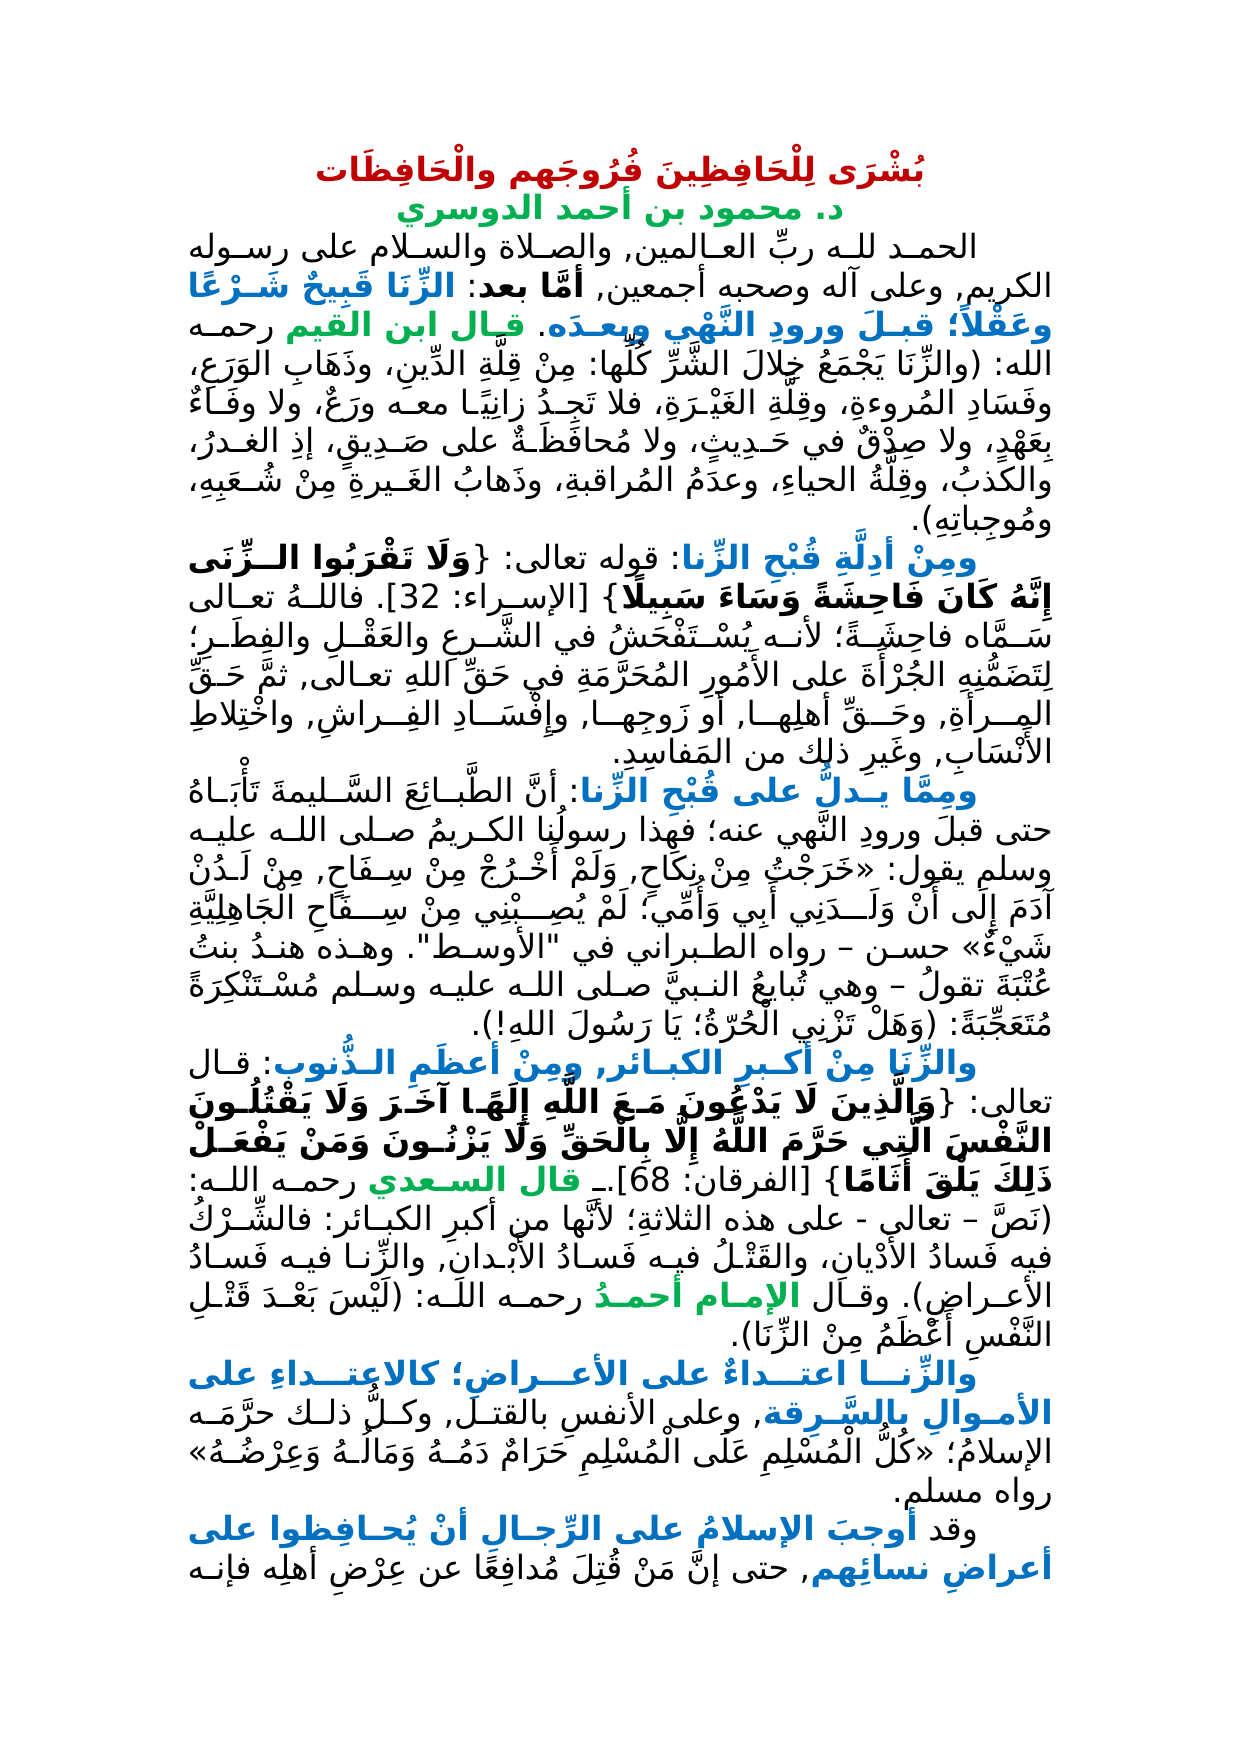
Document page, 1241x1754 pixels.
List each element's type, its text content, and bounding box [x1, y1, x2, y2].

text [187, 1510, 1053, 1588]
text د. محمود بن أحمد الدوسري [187, 189, 1053, 228]
text الحمد لله ربِّ العالمين, والصلاة والسلام على رسوله الكريم, وعلى آله وصحبه أجمعين, أمَّا بعد: الزِّنَا قَبِيحٌ شَرْعًا وعَقْلاً؛ قبلَ ورودِ النَّهْي وبعدَه. قال ابن القيم رحمه الله: (والزِّنَا يَجْمَعُ خِلالَ الشَّرِّ كُلِّها: مِنْ قِلَّةِ الدِّينِ، وذَهَابِ الوَرَعِ، وفَسَادِ المُروءةِ، وقِلَّةِ الغَيْرَةِ، فلا تَجِدُ زانِيًا معه ورَعٌ، ولا وفَاءٌ بِعَهْدٍ، ولا صِدْقٌ في حَدِيثٍ، ولا مُحافَظَةٌ على صَدِيقٍ، إذِ الغدرُ، والكذبُ، وقِلَّةُ الحياءِ، وعدَمُ المُراقبةِ، وذَهابُ الغَيرةِ مِنْ شُعَبِهِ، ومُوجِباتِهِ). [187, 228, 1053, 538]
text بُشْرَى لِلْحَافِظِينَ فُرُوجَهم والْحَافِظَات [187, 150, 1053, 189]
text ومِنْ أدِلَّةِ قُبْحِ الزِّنا: قوله تعالى: {وَلَا تَقْرَبُوا الزِّنَى إِنَّهُ كَانَ فَاحِشَةً وَسَاءَ سَبِيلًا} [الإسراء: 32]. فاللهُ تعالى سَمَّاه فاحِشَةً؛ لأنه يُسْتَفْحَشُ في الشَّرعِ والعَقْلِ والفِطَرِ؛ لِتَضَمُّنِهِ الجُرْأَةَ على الأَمُورِ المُحَرَّمَةِ في حَقِّ اللهِ تعالى, ثمَّ حَقِّ المرأةِ, وحَقِّ أهلِها, أو زَوجِها, وإِفْسَادِ الفِراشِ, واخْتِلاطِ الأَنْسَابِ, وغَيرِ ذلك من المَفاسِدِ. [187, 538, 1053, 772]
text والزِّنَا مِنْ أكبرِ الكبائر, ومِنْ أعظَمِ الذُّنوب: قال تعالى: {وَالَّذِينَ لَا يَدْعُونَ مَعَ اللَّهِ إِلَهًا آخَرَ وَلَا يَقْتُلُونَ النَّفْسَ الَّتِي حَرَّمَ اللَّهُ إِلَّا بِالْحَقِّ وَلَا يَزْنُونَ وَمَنْ يَفْعَلْ ذَلِكَ يَلْقَ أَثَامًا} [الفرقان: 68]. قال السعدي رحمه الله: (نَصَّ – تعالى - على هذه الثلاثةِ؛ لأنَّها من أكبرِ الكبائر: فالشِّرْكُ فيه فَسادُ الأَدْيانِ، والقَتْلُ فيه فَسادُ الأَبْدانِ, والزِّنا فيه فَسادُ الأعراضِ). وقال الإمام أحمدُ رحمه الله: (لَيْسَ بَعْدَ قَتْلِ النَّفْسِ أَعْظَمُ مِنْ الزِّنَا). [187, 1044, 1053, 1354]
text ومِمَّا يدلُّ على قُبْحِ الزِّنا: أنَّ الطَّبائِعَ السَّليمةَ تَأْبَاهُ حتى قبلَ ورودِ النَّهي عنه؛ فهذا رسولُنا الكريمُ صلى الله عليه وسلم يقول: «خَرَجْتُ مِنْ نِكَاحٍ, وَلَمْ أَخْرُجْ مِنْ سِفَاحٍ, مِنْ لَدُنْ آدَمَ إِلَى أَنْ وَلَدَنِي أَبِي وَأُمِّي؛ لَمْ يُصِبْنِي مِنْ سِفَاحِ الْجَاهِلِيَّةِ شَيْءٌ» حسن – رواه الطبراني في "الأوسط". وهذه هندُ بنتُ عُتْبَةَ تقولُ – وهي تُبايعُ النبيَّ صلى الله عليه وسلم مُسْتَنْكِرَةً مُتَعَجِّبَةً: (وَهَلْ تَزْنِي الْحُرّةُ؛ يَا رَسُولَ اللهِ!). [187, 772, 1053, 1044]
text والزِّنا اعتداءٌ على الأعراضِ؛ كالاعتداءِ على الأموالِ بالسَّرِقة, وعلى الأنفسِ بالقتل, وكلُّ ذلك حرَّمَه الإسلامُ؛ «كُلُّ الْمُسْلِمِ عَلَى الْمُسْلِمِ حَرَامٌ دَمُهُ وَمَالُهُ وَعِرْضُهُ» رواه مسلم. [187, 1354, 1053, 1510]
